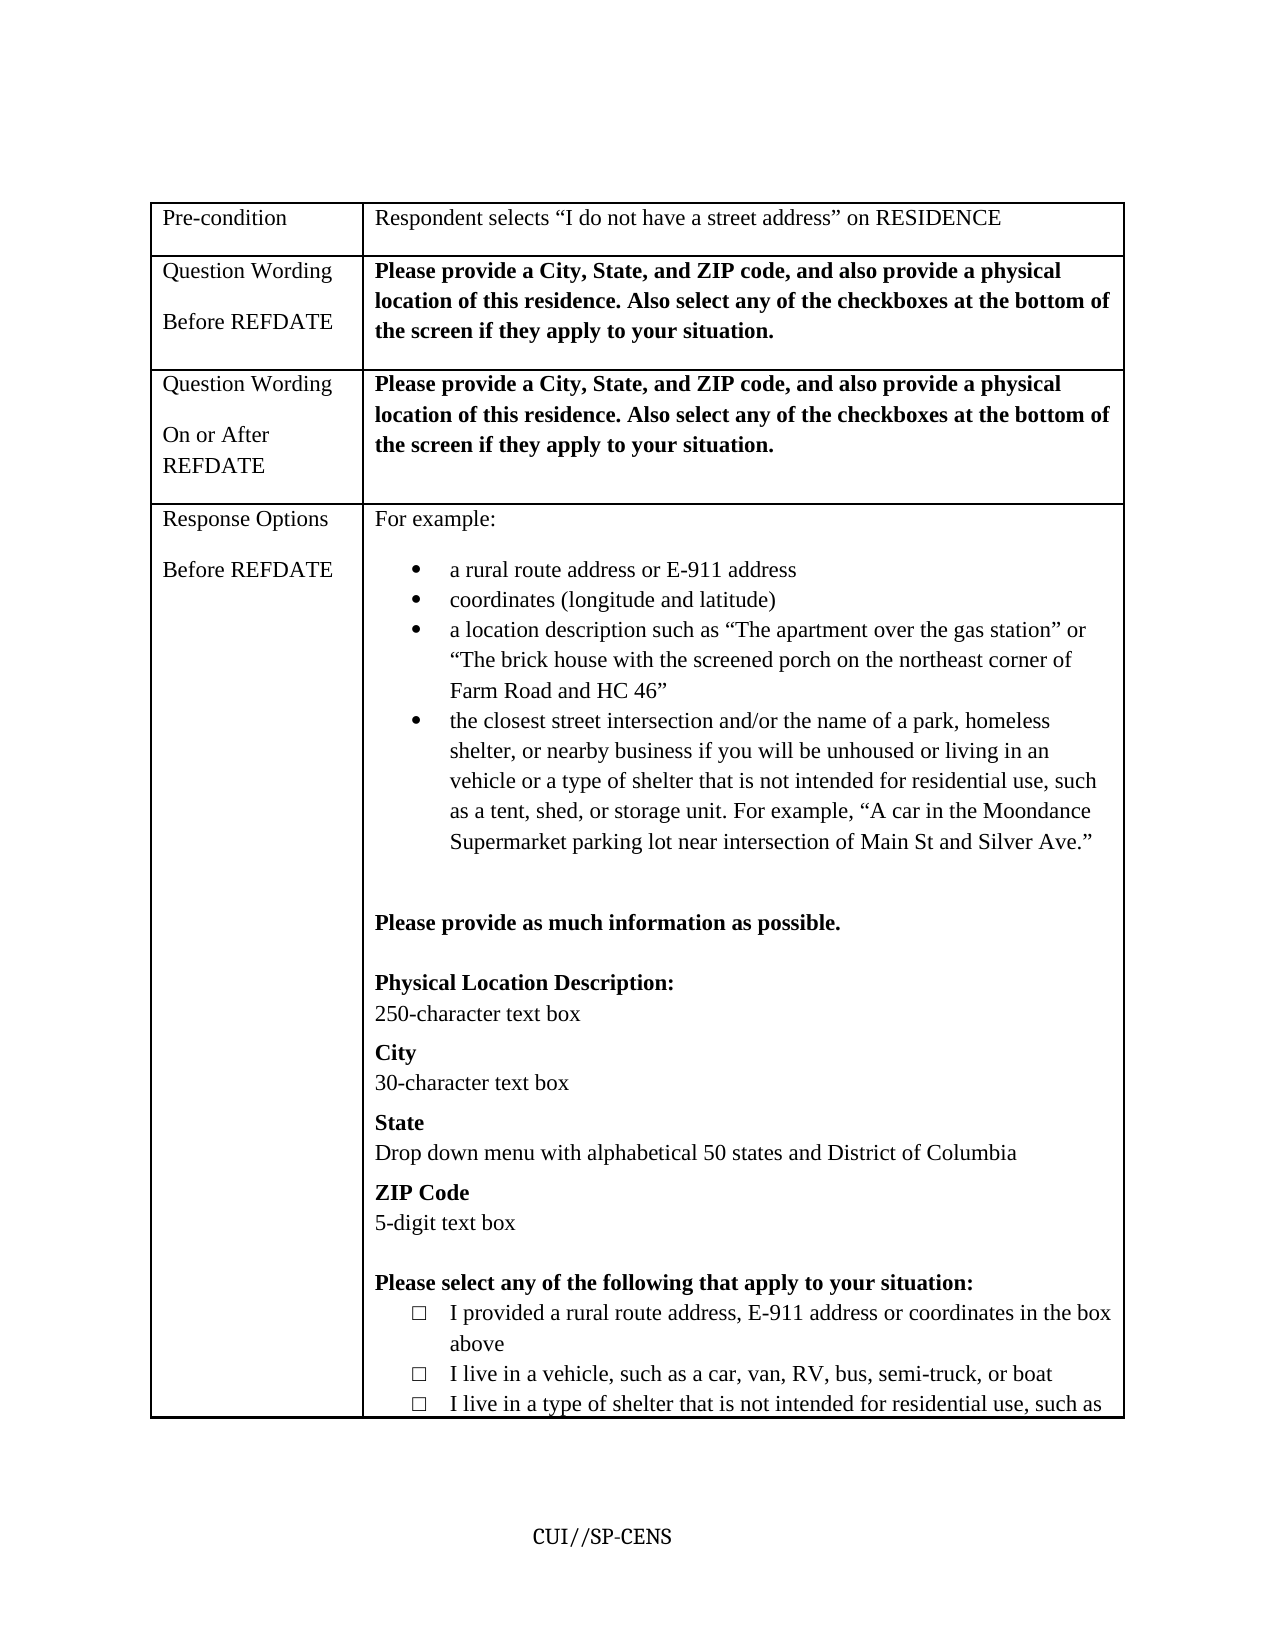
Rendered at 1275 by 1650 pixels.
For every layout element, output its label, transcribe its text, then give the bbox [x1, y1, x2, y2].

table_cell Please provide a City, State, and ZIP code, and also provide a physical location of this residence. Also select any of the checkboxes at the bottom of the screen if they apply to your situation. [364, 257, 1123, 368]
table_cell Respondent selects “I do not have a street address” on RESIDENCE [364, 204, 1123, 255]
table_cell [152, 505, 362, 1416]
table_cell Question Wording Before REFDATE [152, 257, 362, 368]
table_cell Question Wording On or After REFDATE [152, 371, 362, 503]
table_cell Pre-condition [152, 204, 362, 255]
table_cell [364, 505, 1123, 1416]
table_cell Please provide a City, State, and ZIP code, and also provide a physical location of this residence. Also select any of the checkboxes at the bottom of the screen if they apply to your situation. [364, 371, 1123, 503]
